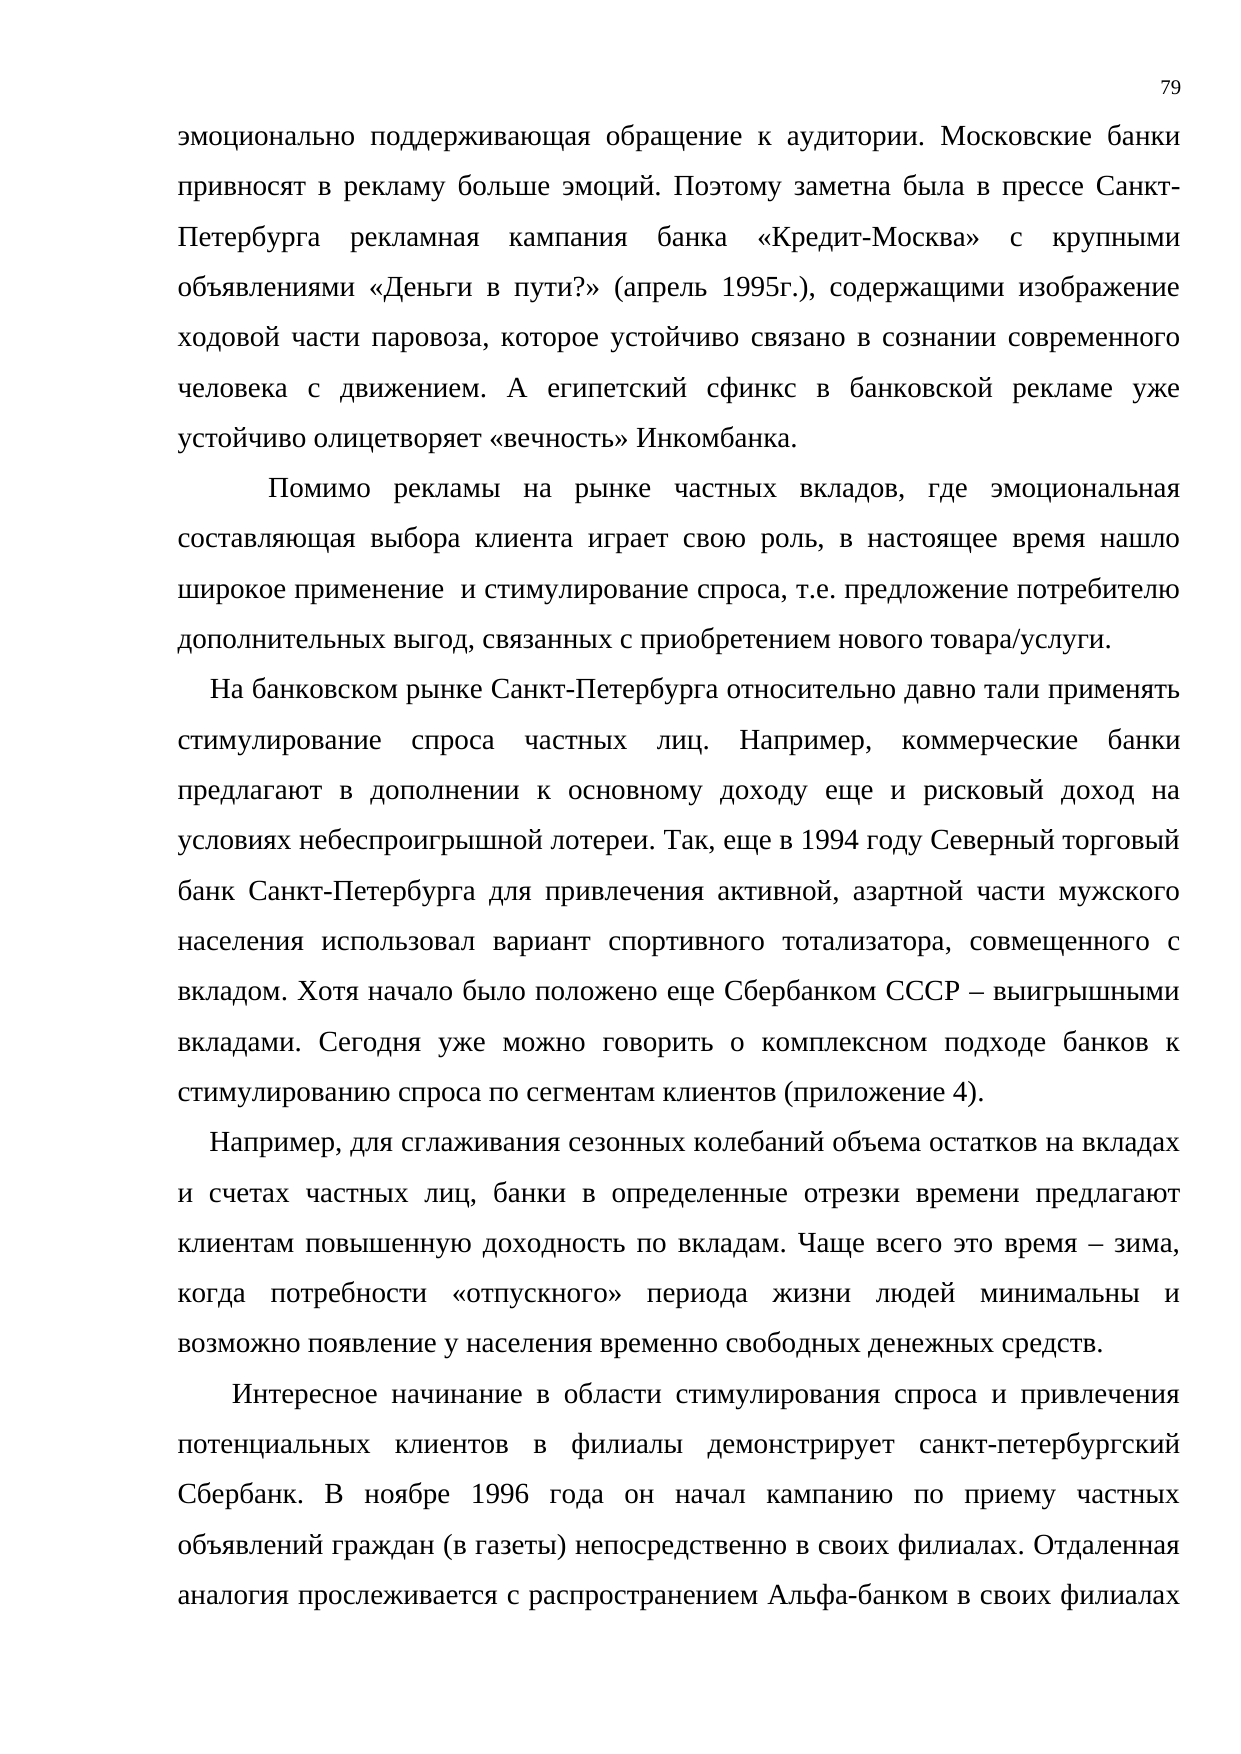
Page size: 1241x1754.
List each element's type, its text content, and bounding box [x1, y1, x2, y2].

text Например, для сглаживания сезонных колебаний объема остатков на вкладах и счетах частных лиц, банки в определенные отрезки времени предлагают клиентам повышенную доходность по вкладам. Чаще всего это время – зима, когда потребности «отпускного» периода жизни людей минимальны и возможно появление у населения временно свободных денежных средств. [177, 1124, 1181, 1359]
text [177, 118, 1181, 453]
text Помимо рекламы на рынке частных вкладов, где эмоциональная составляющая выбора клиента играет свою роль, в настоящее время нашло широкое применение и стимулирование спроса, т.е. предложение потребителю дополнительных выгод, связанных с приобретением нового товара/услуги. [177, 470, 1181, 655]
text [177, 1376, 1181, 1611]
text На банковском рынке Санкт-Петербурга относительно давно тали применять стимулирование спроса частных лиц. Например, коммерческие банки предлагают в дополнении к основному доходу еще и рисковый доход на условиях небеспроигрышной лотереи. Так, еще в 1994 году Северный торговый банк Санкт-Петербурга для привлечения активной, азартной части мужского населения использовал вариант спортивного тотализатора, совмещенного с вкладом. Хотя начало было положено еще Сбербанком СССР – выигрышными вкладами. Сегодня уже можно говорить о комплексном подходе банков к стимулированию спроса по сегментам клиентов (приложение 4). [177, 672, 1181, 1108]
